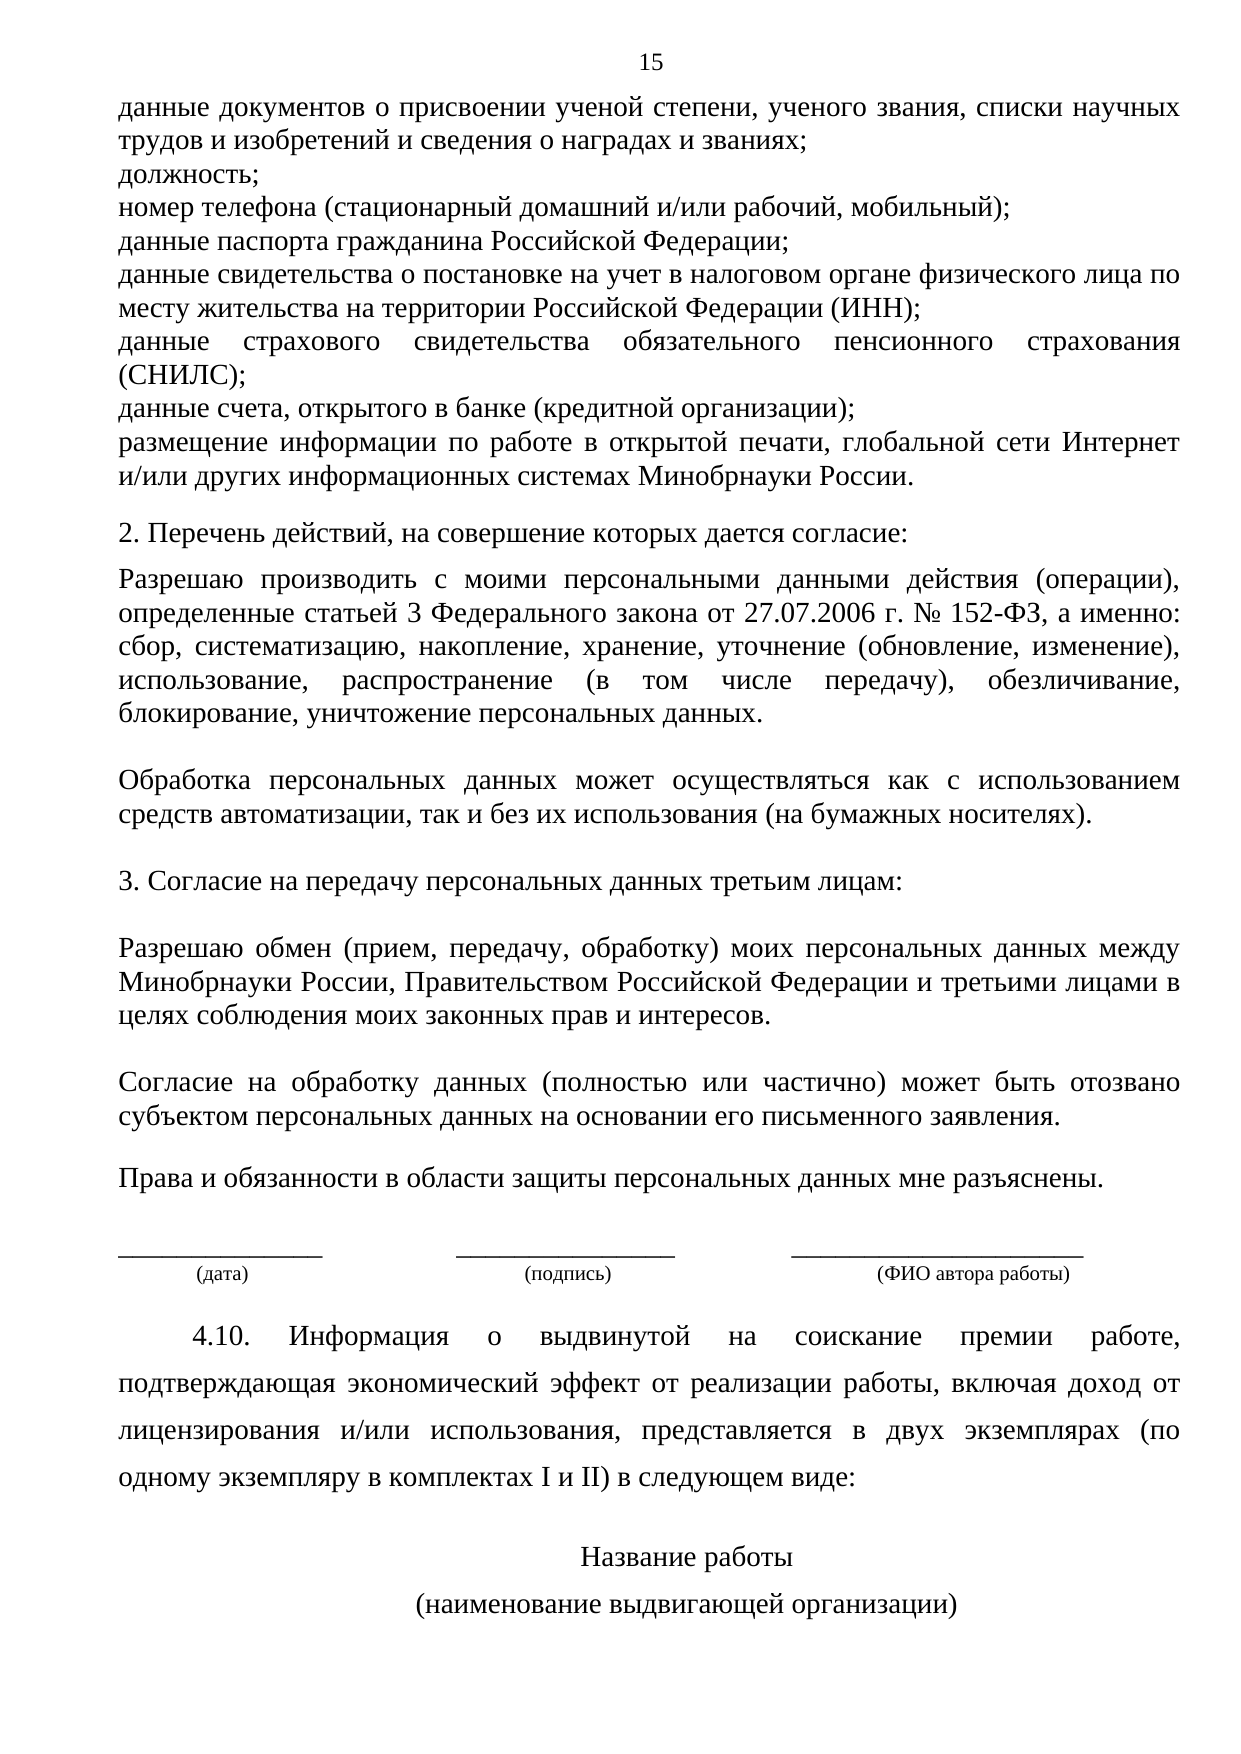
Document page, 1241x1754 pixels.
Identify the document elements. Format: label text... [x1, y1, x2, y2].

text должность; [118, 156, 1181, 189]
text размещение информации по работе в открытой печати, глобальной сети Интернет и/или других информационных системах Минобрнауки России. [118, 424, 1181, 491]
text (наименование выдвигающей организации) [118, 1586, 1181, 1619]
text 4.10. Информация о выдвинутой на соискание премии работе, подтверждающая экономический эффект от реализации работы, включая доход от лицензирования и/или использования, представляется в двух экземплярах (по одному экземпляру в комплектах I и II) в следующем виде: [118, 1318, 1181, 1492]
text Права и обязанности в области защиты персональных данных мне разъяснены. [118, 1160, 1181, 1193]
text ______________ _______________ ____________________ [118, 1227, 1181, 1261]
text (дата) (подпись) (ФИО автора работы) [118, 1261, 1181, 1284]
text данные свидетельства о постановке на учет в налоговом органе физического лица по месту жительства на территории Российской Федерации (ИНН); [118, 256, 1181, 323]
text данные страхового свидетельства обязательного пенсионного страхования (СНИЛС); [118, 323, 1181, 391]
text Разрешаю обмен (прием, передачу, обработку) моих персональных данных между Минобрнауки России, Правительством Российской Федерации и третьими лицами в целях соблюдения моих законных прав и интересов. [118, 930, 1181, 1031]
text данные документов о присвоении ученой степени, ученого звания, списки научных трудов и изобретений и сведения о наградах и званиях; [118, 89, 1181, 156]
text данные паспорта гражданина Российской Федерации; [118, 223, 1181, 256]
text 3. Согласие на передачу персональных данных третьим лицам: [118, 863, 1181, 897]
text Обработка персональных данных может осуществляться как с использованием средств автоматизации, так и без их использования (на бумажных носителях). [118, 762, 1181, 829]
text Название работы [118, 1539, 1181, 1573]
text 2. Перечень действий, на совершение которых дается согласие: [118, 515, 1181, 549]
text Согласие на обработку данных (полностью или частично) может быть отозвано субъектом персональных данных на основании его письменного заявления. [118, 1064, 1181, 1131]
text Разрешаю производить с моими персональными данными действия (операции), определенные статьей 3 Федерального закона от 27.07.2006 г. № 152-ФЗ, а именно: сбор, систематизацию, накопление, хранение, уточнение (обновление, изменение), использование, распространение (в том числе передачу), обезличивание, блокирование, уничтожение персональных данных. [118, 561, 1181, 729]
text данные счета, открытого в банке (кредитной организации); [118, 391, 1181, 424]
text номер телефона (стационарный домашний и/или рабочий, мобильный); [118, 189, 1181, 223]
